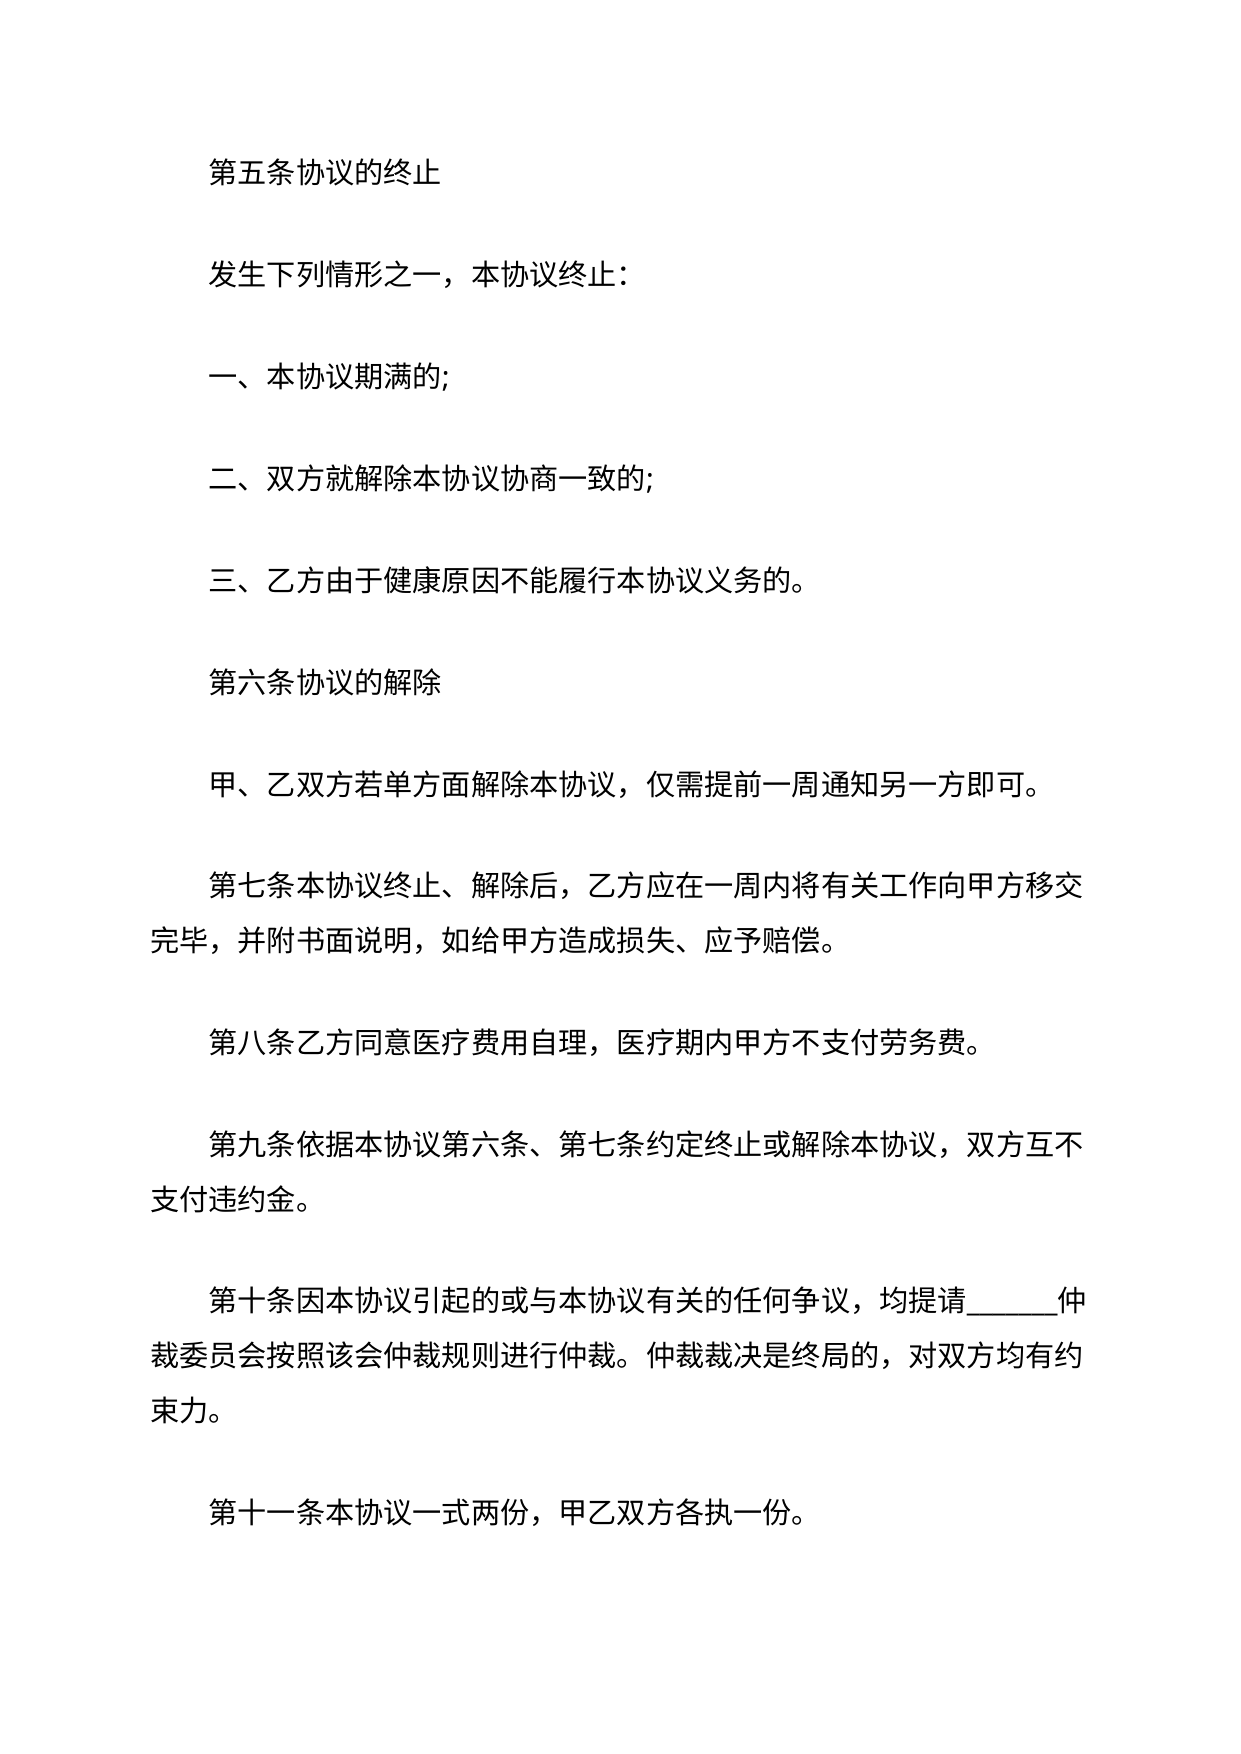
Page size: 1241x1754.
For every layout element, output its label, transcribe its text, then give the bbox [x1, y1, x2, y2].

text 一、本协议期满的; [150, 353, 1090, 396]
text 第九条依据本协议第六条、第七条约定终止或解除本协议，双方互不支付违约金。 [150, 1121, 1090, 1218]
text 三、乙方由于健康原因不能履行本协议义务的。 [150, 557, 1090, 600]
text 甲、乙双方若单方面解除本协议，仅需提前一周通知另一方即可。 [150, 761, 1090, 803]
text 第六条协议的解除 [150, 659, 1090, 702]
text 二、双方就解除本协议协商一致的; [150, 456, 1090, 498]
text 第十一条本协议一式两份，甲乙双方各执一份。 [150, 1489, 1090, 1532]
text 第十条因本协议引起的或与本协议有关的任何争议，均提请_______仲裁委员会按照该会仲裁规则进行仲裁。仲裁裁决是终局的，对双方均有约束力。 [150, 1278, 1090, 1430]
text 第八条乙方同意医疗费用自理，医疗期内甲方不支付劳务费。 [150, 1019, 1090, 1062]
text 发生下列情形之一，本协议终止： [150, 252, 1090, 294]
text 第七条本协议终止、解除后，乙方应在一周内将有关工作向甲方移交完毕，并附书面说明，如给甲方造成损失、应予赔偿。 [150, 863, 1090, 960]
text 第五条协议的终止 [150, 150, 1090, 192]
